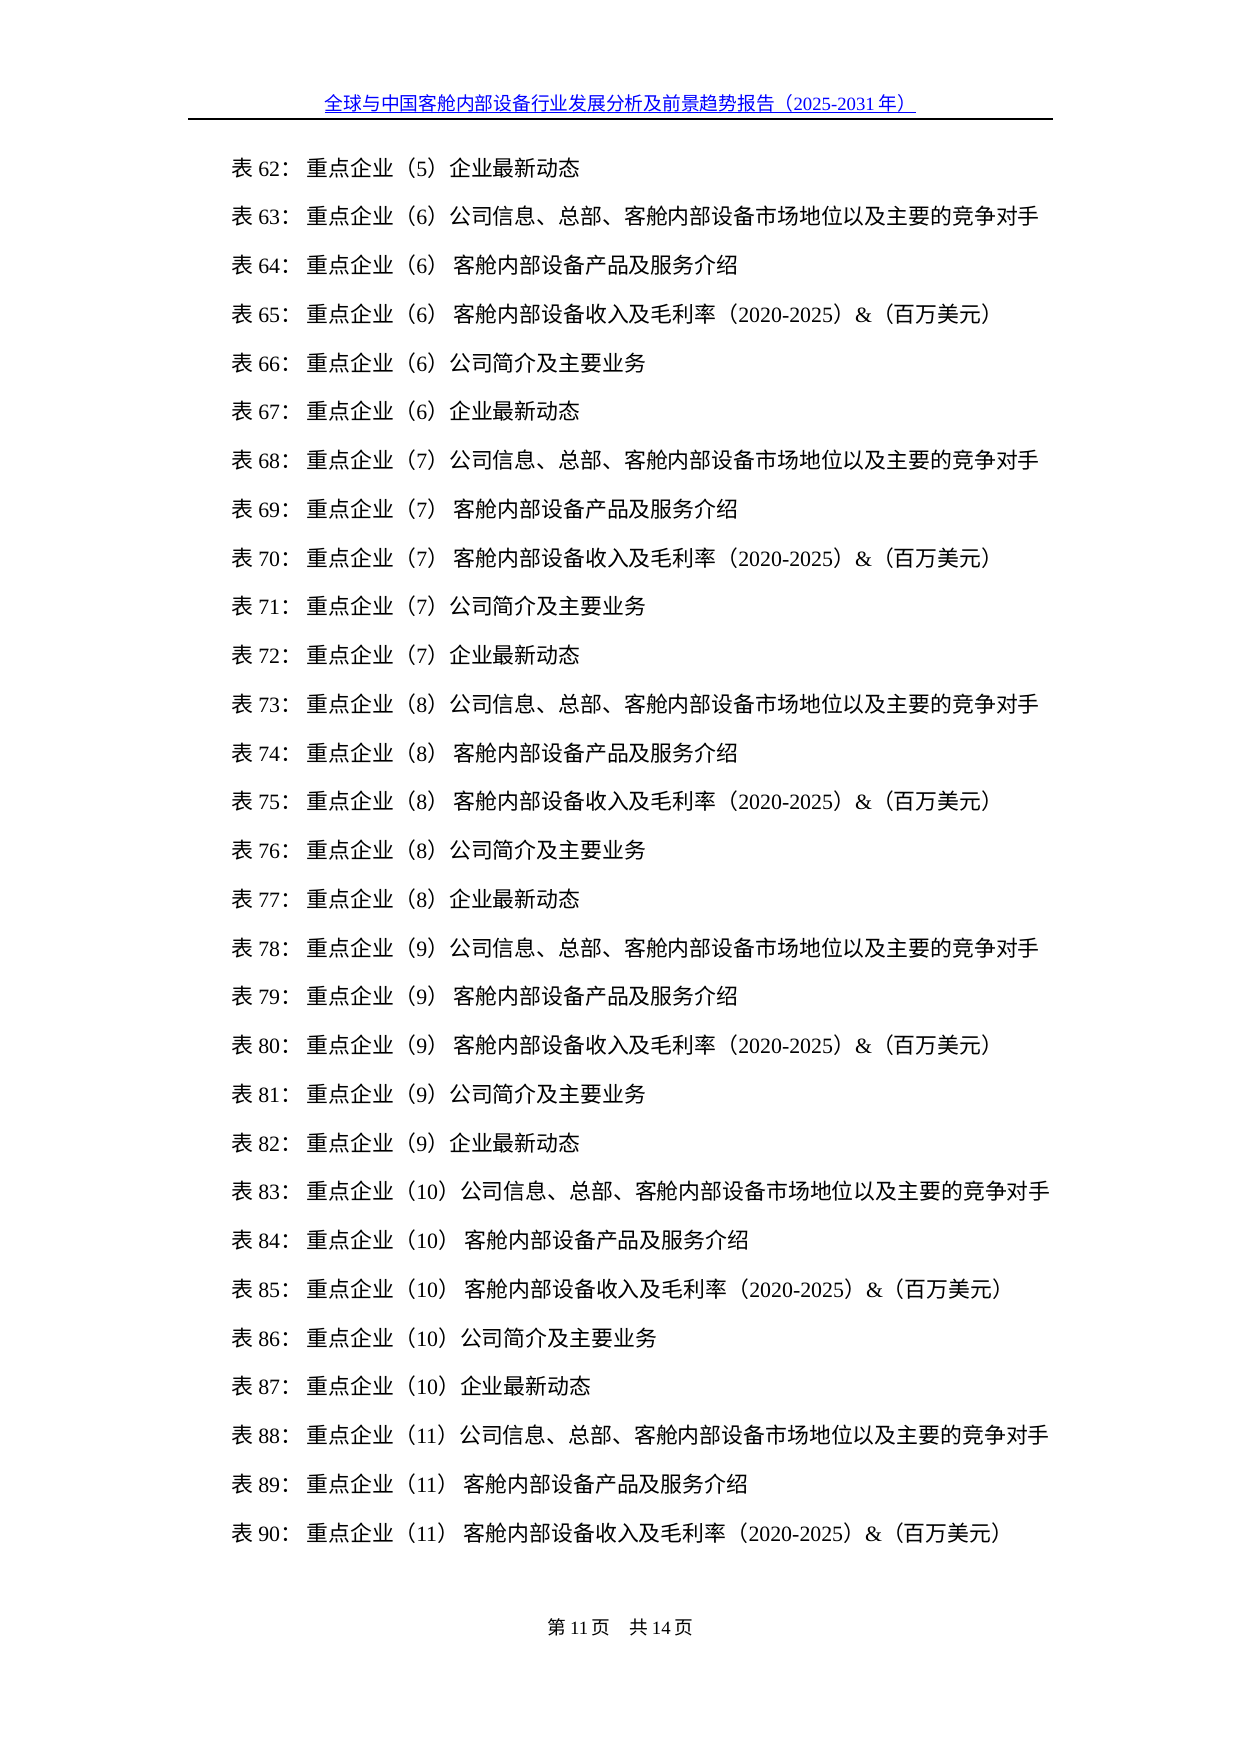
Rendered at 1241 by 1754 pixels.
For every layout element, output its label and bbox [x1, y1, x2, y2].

text [187, 150, 1053, 1548]
